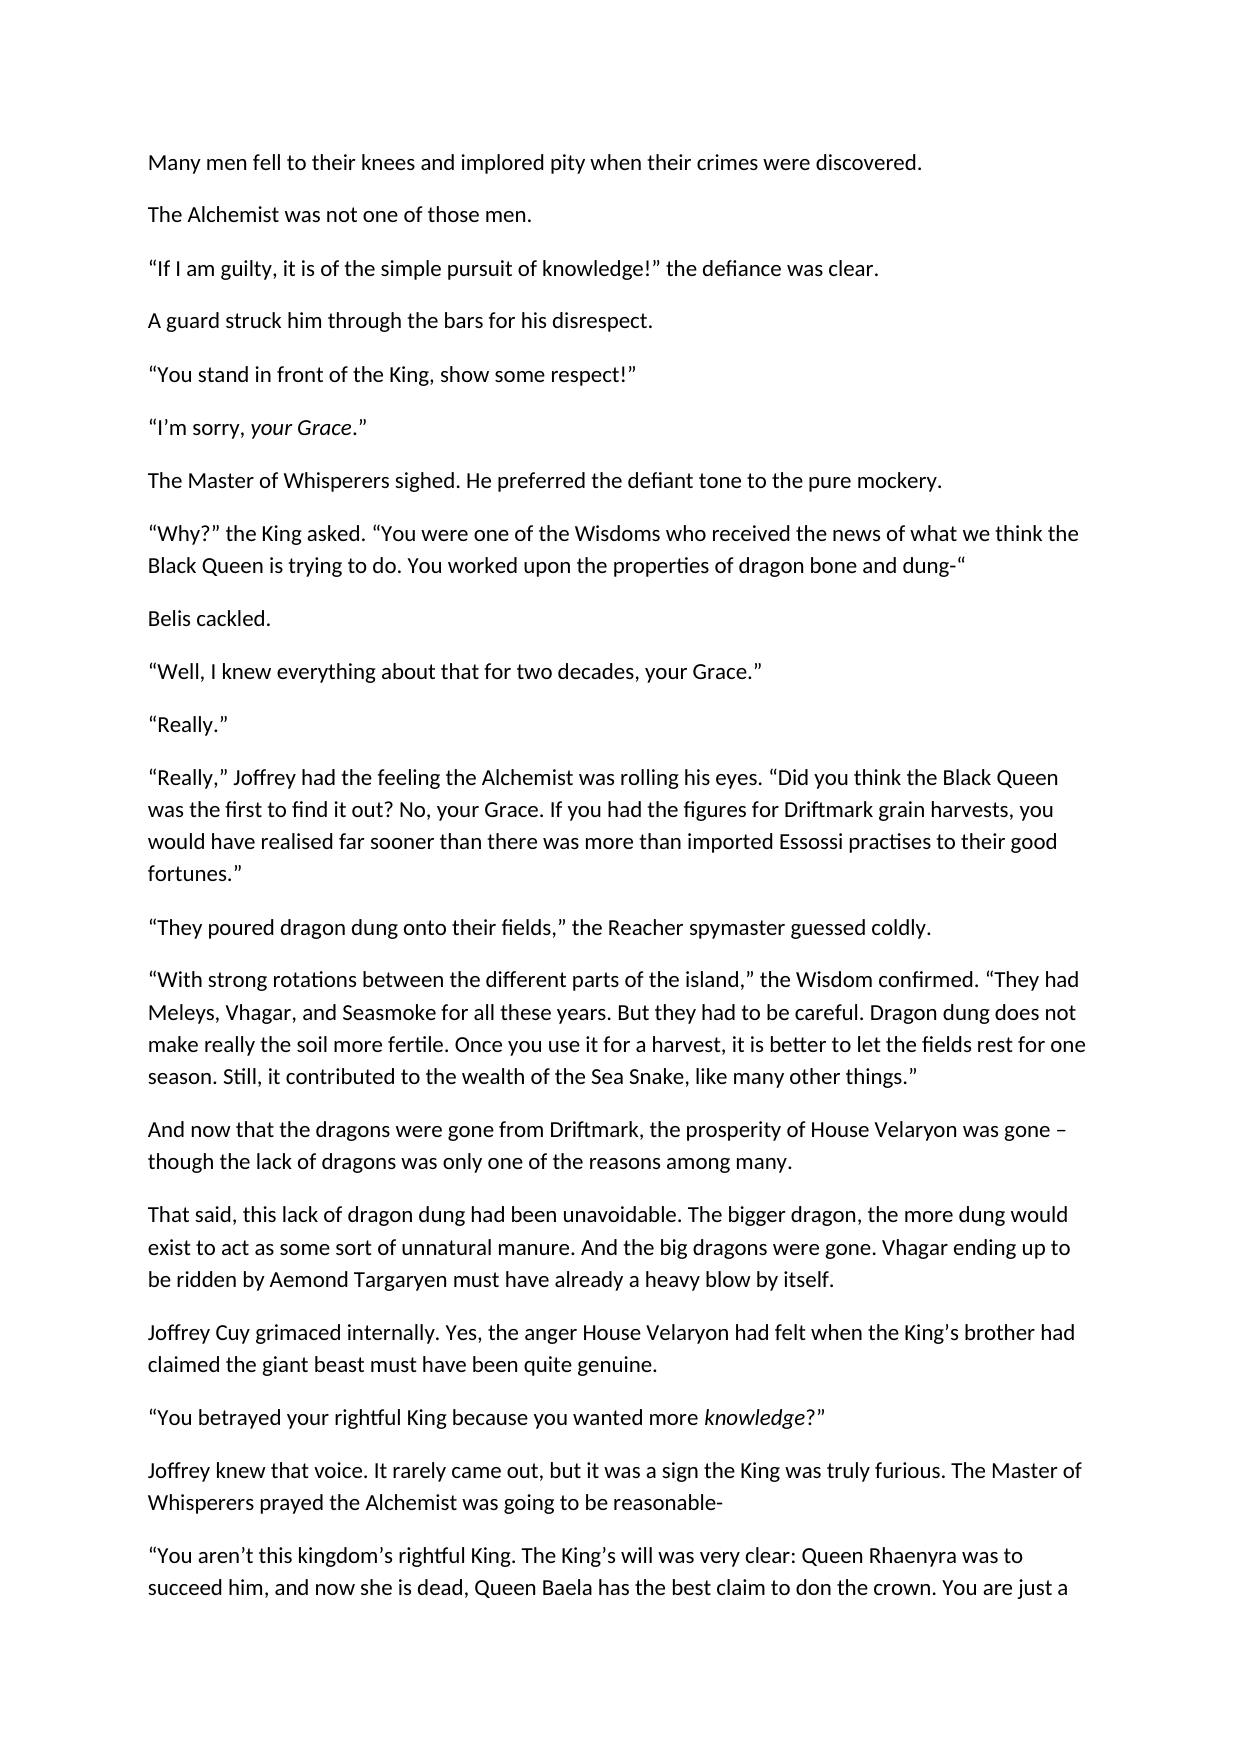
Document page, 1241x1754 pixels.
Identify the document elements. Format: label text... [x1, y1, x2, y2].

text Joffrey Cuy grimaced internally. Yes, the anger House Velaryon had felt when the King’s brother had claimed the giant beast must have been quite genuine. [148, 1318, 1093, 1378]
text A guard struck him through the bars for his disrespect. [148, 307, 1093, 335]
text “If I am guilty, it is of the simple pursuit of knowledge!” the defiance was clear. [148, 254, 1093, 282]
text “Why?” the King asked. “You were one of the Wisdoms who received the news of what we think the Black Queen is trying to do. You worked upon the properties of dragon bone and dung-“ [148, 519, 1093, 579]
text “I’m sorry, your Grace.” [148, 413, 1093, 441]
text And now that the dragons were gone from Driftmark, the prosperity of House Velaryon was gone – though the lack of dragons was only one of the reasons among many. [148, 1115, 1093, 1175]
text “Really.” [148, 710, 1093, 738]
text Joffrey knew that voice. It rarely came out, but it was a sign the King was truly furious. The Master of Whisperers prayed the Alchemist was going to be reasonable- [148, 1456, 1093, 1516]
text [148, 1541, 1093, 1601]
text That said, this lack of dragon dung had been unavoidable. The bigger dragon, the more dung would exist to act as some sort of unnatural manure. And the big dragons were gone. Vhagar ending up to be ridden by Aemond Targaryen must have already a heavy blow by itself. [148, 1200, 1093, 1293]
text The Master of Whisperers sighed. He preferred the defiant tone to the pure mockery. [148, 466, 1093, 494]
text The Alchemist was not one of those men. [148, 201, 1093, 229]
text Belis cackled. [148, 604, 1093, 632]
text “You stand in front of the King, show some respect!” [148, 360, 1093, 388]
text “With strong rotations between the different parts of the island,” the Wisdom confirmed. “They had Meleys, Vhagar, and Seasmoke for all these years. But they had to be careful. Dragon dung does not make really the soil more fertile. Once you use it for a harvest, it is better to let the fields rest for one season. Still, it contributed to the wealth of the Sea Snake, like many other things.” [148, 966, 1093, 1090]
text Many men fell to their knees and implored pity when their crimes were discovered. [148, 148, 1093, 176]
text “Really,” Joffrey had the feeling the Alchemist was rolling his eyes. “Did you think the Black Queen was the first to find it out? No, your Grace. If you had the figures for Driftmark grain harvests, you would have realised far sooner than there was more than imported Essossi practises to their good fortunes.” [148, 763, 1093, 888]
text “You betrayed your rightful King because you wanted more knowledge?” [148, 1403, 1093, 1431]
text “Well, I knew everything about that for two decades, your Grace.” [148, 657, 1093, 685]
text “They poured dragon dung onto their fields,” the Reacher spymaster guessed coldly. [148, 913, 1093, 941]
